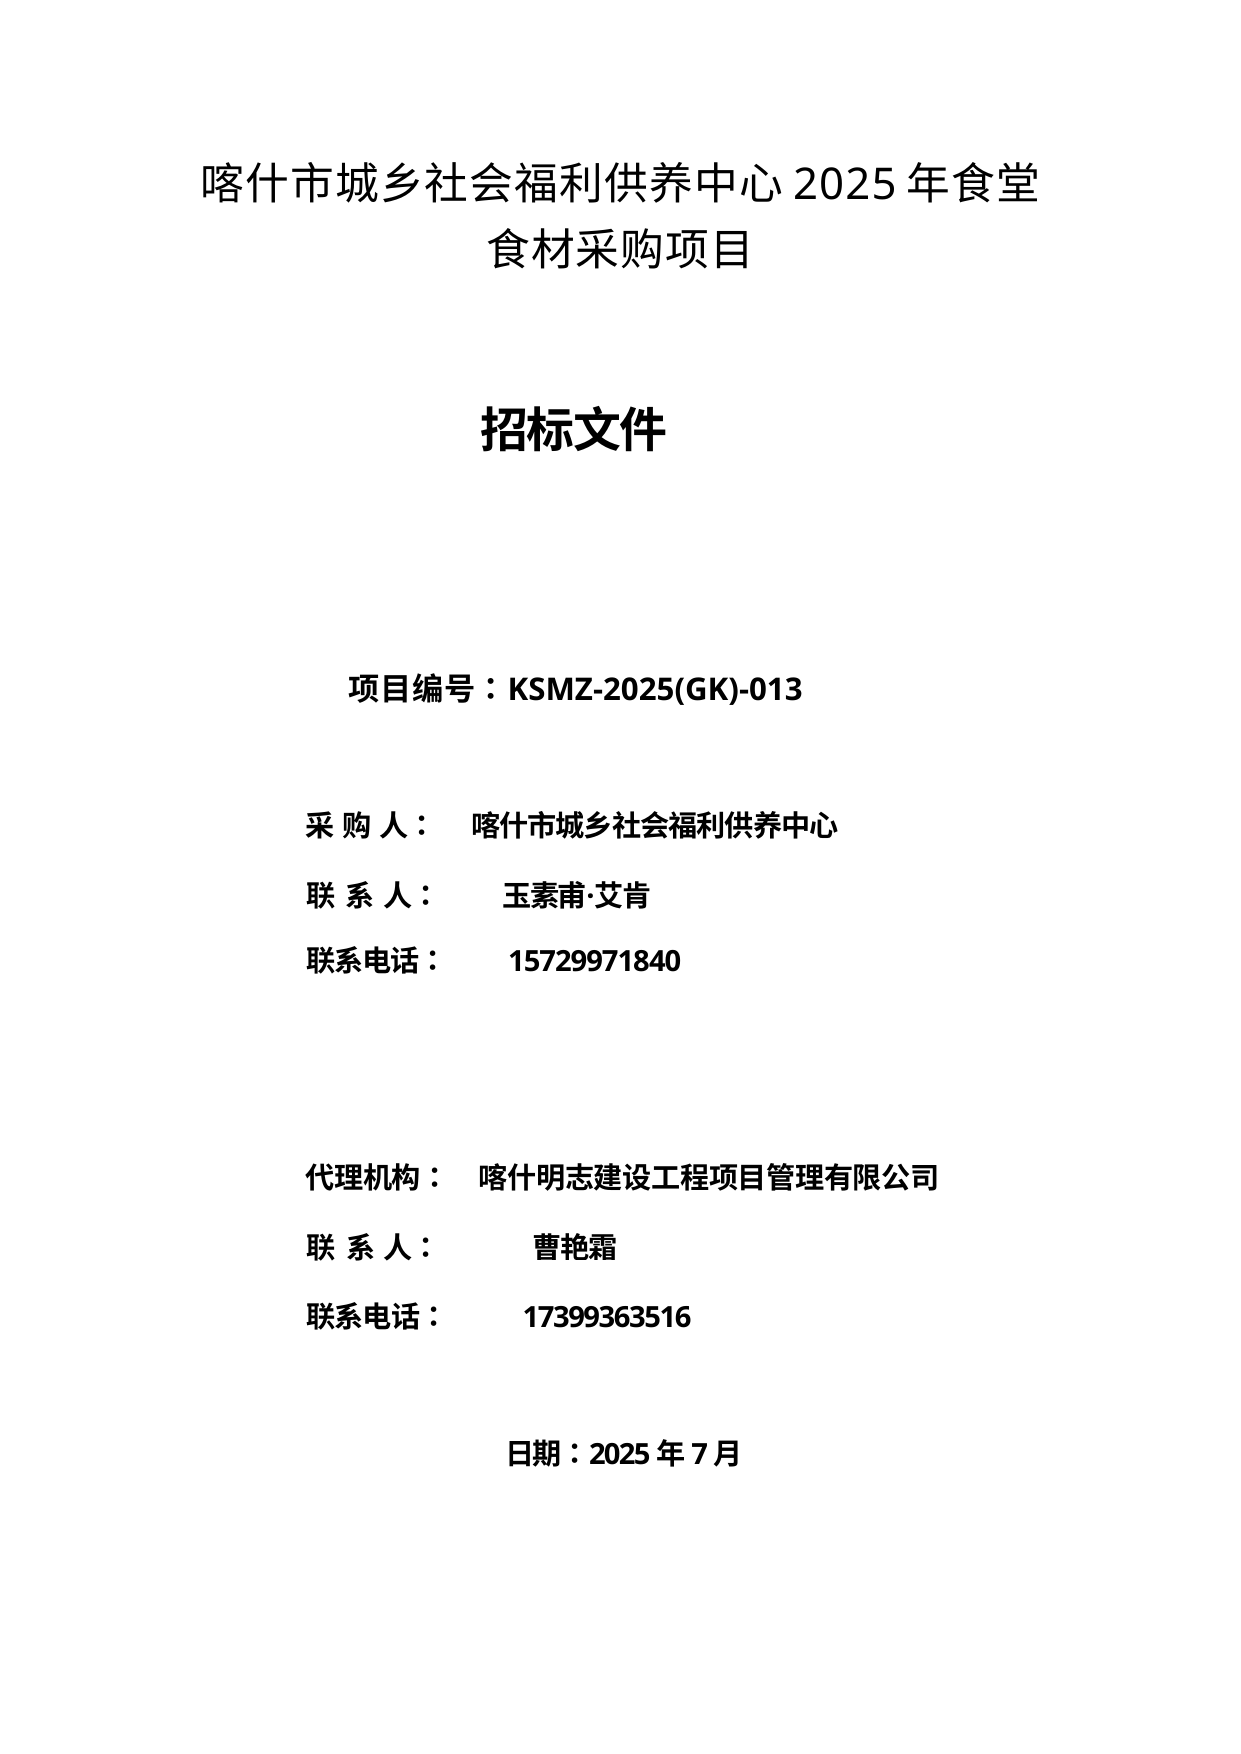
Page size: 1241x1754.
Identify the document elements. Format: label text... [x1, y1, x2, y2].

text 采 购 人： 喀什市城乡社会福利供养中心 联 系 人： 玉素甫·艾肯 联系电话： 15729971840 [305, 803, 905, 980]
text 招标文件 [480, 399, 1054, 459]
text 日期：2025年7月 [505, 1433, 1054, 1472]
text 喀什市城乡社会福利供养中心2025年食堂食材采购项目 [186, 149, 1054, 278]
text 代理机构： 喀什明志建设工程项目管理有限公司 联 系 人： 曹艳霜 联系电话： 17399363516 [305, 1155, 1022, 1336]
text 项目编号：KSMZ-2025(GK)-013 [349, 669, 1054, 708]
